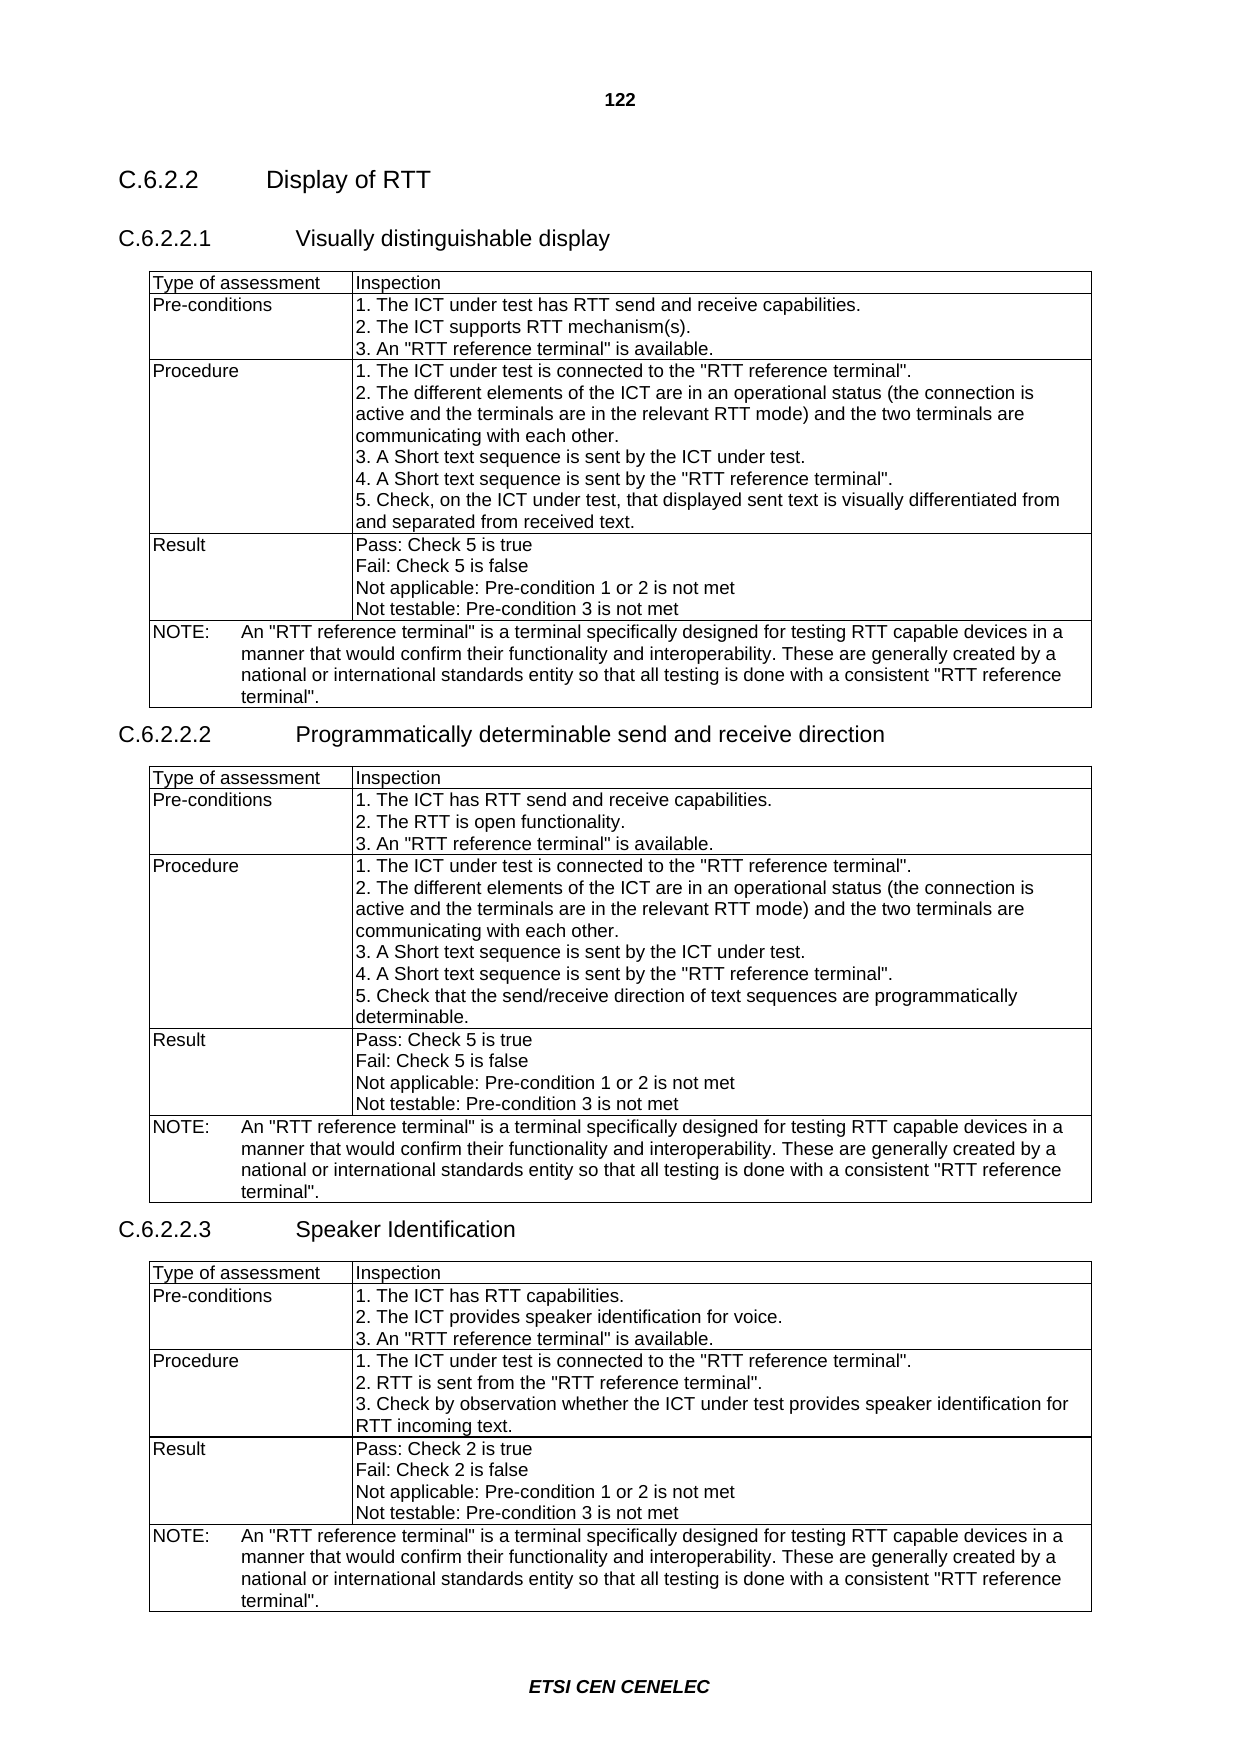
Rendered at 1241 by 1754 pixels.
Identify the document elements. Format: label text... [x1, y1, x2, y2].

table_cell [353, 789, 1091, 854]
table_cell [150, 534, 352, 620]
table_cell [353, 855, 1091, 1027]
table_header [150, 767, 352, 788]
subtitle C.6.2.2.2 Programmatically determinable send and receive direction [118, 721, 1122, 747]
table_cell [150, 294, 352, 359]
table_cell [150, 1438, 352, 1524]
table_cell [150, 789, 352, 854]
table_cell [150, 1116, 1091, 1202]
subtitle C.6.2.2.3 Speaker Identification [118, 1216, 1122, 1242]
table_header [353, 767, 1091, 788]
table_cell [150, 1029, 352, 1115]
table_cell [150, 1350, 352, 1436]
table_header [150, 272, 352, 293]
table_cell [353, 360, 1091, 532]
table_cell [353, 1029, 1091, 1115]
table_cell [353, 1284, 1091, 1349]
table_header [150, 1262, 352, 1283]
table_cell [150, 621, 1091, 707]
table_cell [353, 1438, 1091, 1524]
subtitle C.6.2.2.1 Visually distinguishable display [118, 225, 1122, 252]
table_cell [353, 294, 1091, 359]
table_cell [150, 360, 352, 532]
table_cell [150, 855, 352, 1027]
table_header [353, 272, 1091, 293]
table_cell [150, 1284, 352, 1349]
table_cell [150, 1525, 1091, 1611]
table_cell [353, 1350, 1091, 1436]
subtitle C.6.2.2 Display of RTT [118, 165, 1122, 194]
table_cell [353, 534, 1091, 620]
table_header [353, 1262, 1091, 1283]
